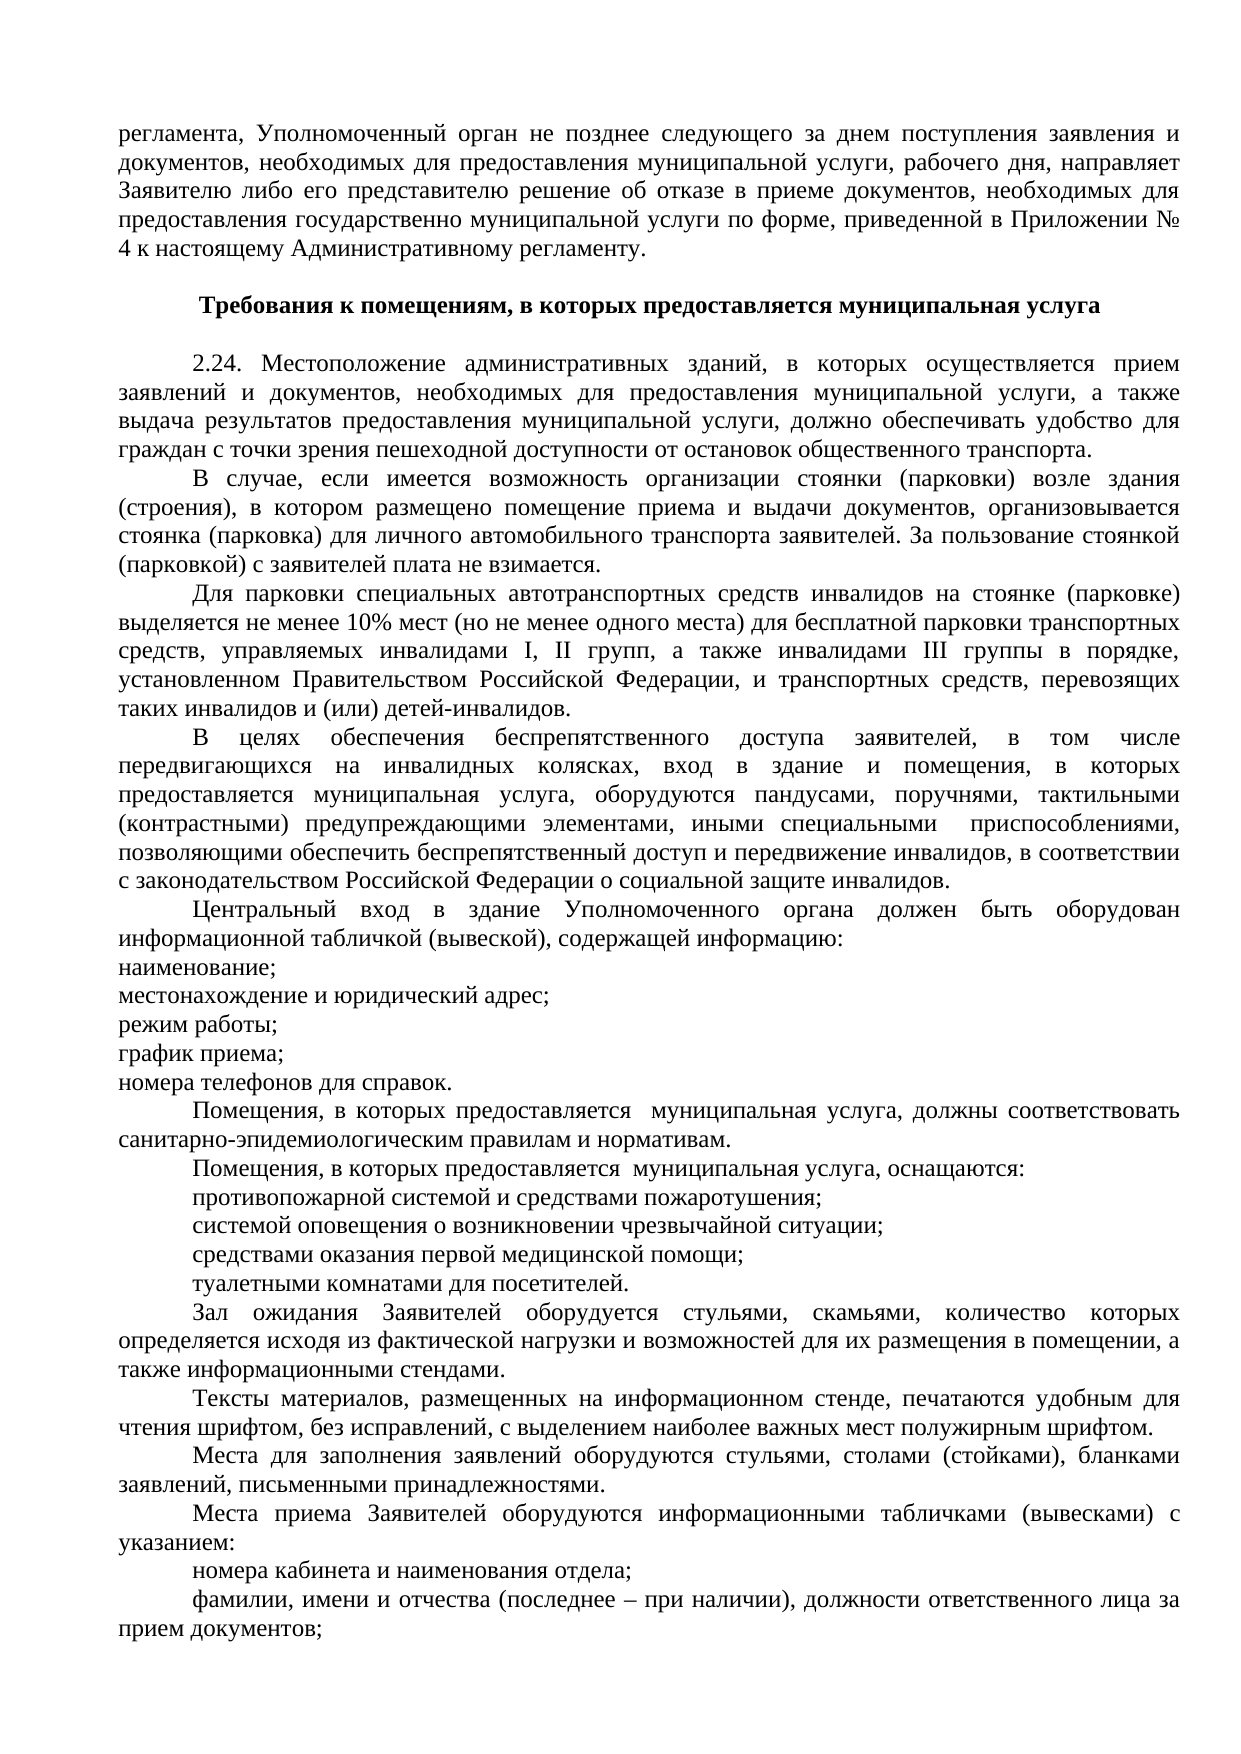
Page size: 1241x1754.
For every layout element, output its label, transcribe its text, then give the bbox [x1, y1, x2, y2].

text В случае, если имеется возможность организации стоянки (парковки) возле здания (строения), в котором размещено помещение приема и выдачи документов, организовывается стоянка (парковка) для личного автомобильного транспорта заявителей. За пользование стоянкой (парковкой) с заявителей плата не взимается. [118, 463, 1181, 578]
text туалетными комнатами для посетителей. [118, 1268, 1181, 1297]
text 2.24. Местоположение административных зданий, в которых осуществляется прием заявлений и документов, необходимых для предоставления муниципальной услуги, а также выдача результатов предоставления муниципальной услуги, должно обеспечивать удобство для граждан с точки зрения пешеходной доступности от остановок общественного транспорта. [118, 348, 1181, 463]
text Помещения, в которых предоставляется муниципальная услуга, оснащаются: [118, 1153, 1181, 1182]
text режим работы; [118, 1009, 1181, 1038]
text Места приема Заявителей оборудуются информационными табличками (вывесками) с указанием: [118, 1498, 1181, 1556]
text Места для заполнения заявлений оборудуются стульями, столами (стойками), бланками заявлений, письменными принадлежностями. [118, 1441, 1181, 1498]
text наименование; [118, 952, 1181, 981]
text номера телефонов для справок. [118, 1067, 1181, 1096]
text противопожарной системой и средствами пожаротушения; [118, 1182, 1181, 1211]
text номера кабинета и наименования отдела; [118, 1556, 1181, 1584]
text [118, 118, 1181, 262]
text местонахождение и юридический адрес; [118, 981, 1181, 1009]
text график приема; [118, 1038, 1181, 1067]
text В целях обеспечения беспрепятственного доступа заявителей, в том числе передвигающихся на инвалидных колясках, вход в здание и помещения, в которых предоставляется муниципальная услуга, оборудуются пандусами, поручнями, тактильными (контрастными) предупреждающими элементами, иными специальными приспособлениями, позволяющими обеспечить беспрепятственный доступ и передвижение инвалидов, в соответствии с законодательством Российской Федерации о социальной защите инвалидов. [118, 722, 1181, 894]
text Требования к помещениям, в которых предоставляется муниципальная услуга [118, 291, 1181, 319]
text Тексты материалов, размещенных на информационном стенде, печатаются удобным для чтения шрифтом, без исправлений, с выделением наиболее важных мест полужирным шрифтом. [118, 1383, 1181, 1441]
text Помещения, в которых предоставляется муниципальная услуга, должны соответствовать санитарно-эпидемиологическим правилам и нормативам. [118, 1096, 1181, 1153]
text Зал ожидания Заявителей оборудуется стульями, скамьями, количество которых определяется исходя из фактической нагрузки и возможностей для их размещения в помещении, а также информационными стендами. [118, 1297, 1181, 1383]
text средствами оказания первой медицинской помощи; [118, 1239, 1181, 1268]
text фамилии, имени и отчества (последнее – при наличии), должности ответственного лица за прием документов; [118, 1584, 1181, 1642]
text Для парковки специальных автотранспортных средств инвалидов на стоянке (парковке) выделяется не менее 10% мест (но не менее одного места) для бесплатной парковки транспортных средств, управляемых инвалидами I, II групп, а также инвалидами III группы в порядке, установленном Правительством Российской Федерации, и транспортных средств, перевозящих таких инвалидов и (или) детей-инвалидов. [118, 578, 1181, 722]
text системой оповещения о возникновении чрезвычайной ситуации; [118, 1211, 1181, 1239]
text Центральный вход в здание Уполномоченного органа должен быть оборудован информационной табличкой (вывеской), содержащей информацию: [118, 894, 1181, 952]
